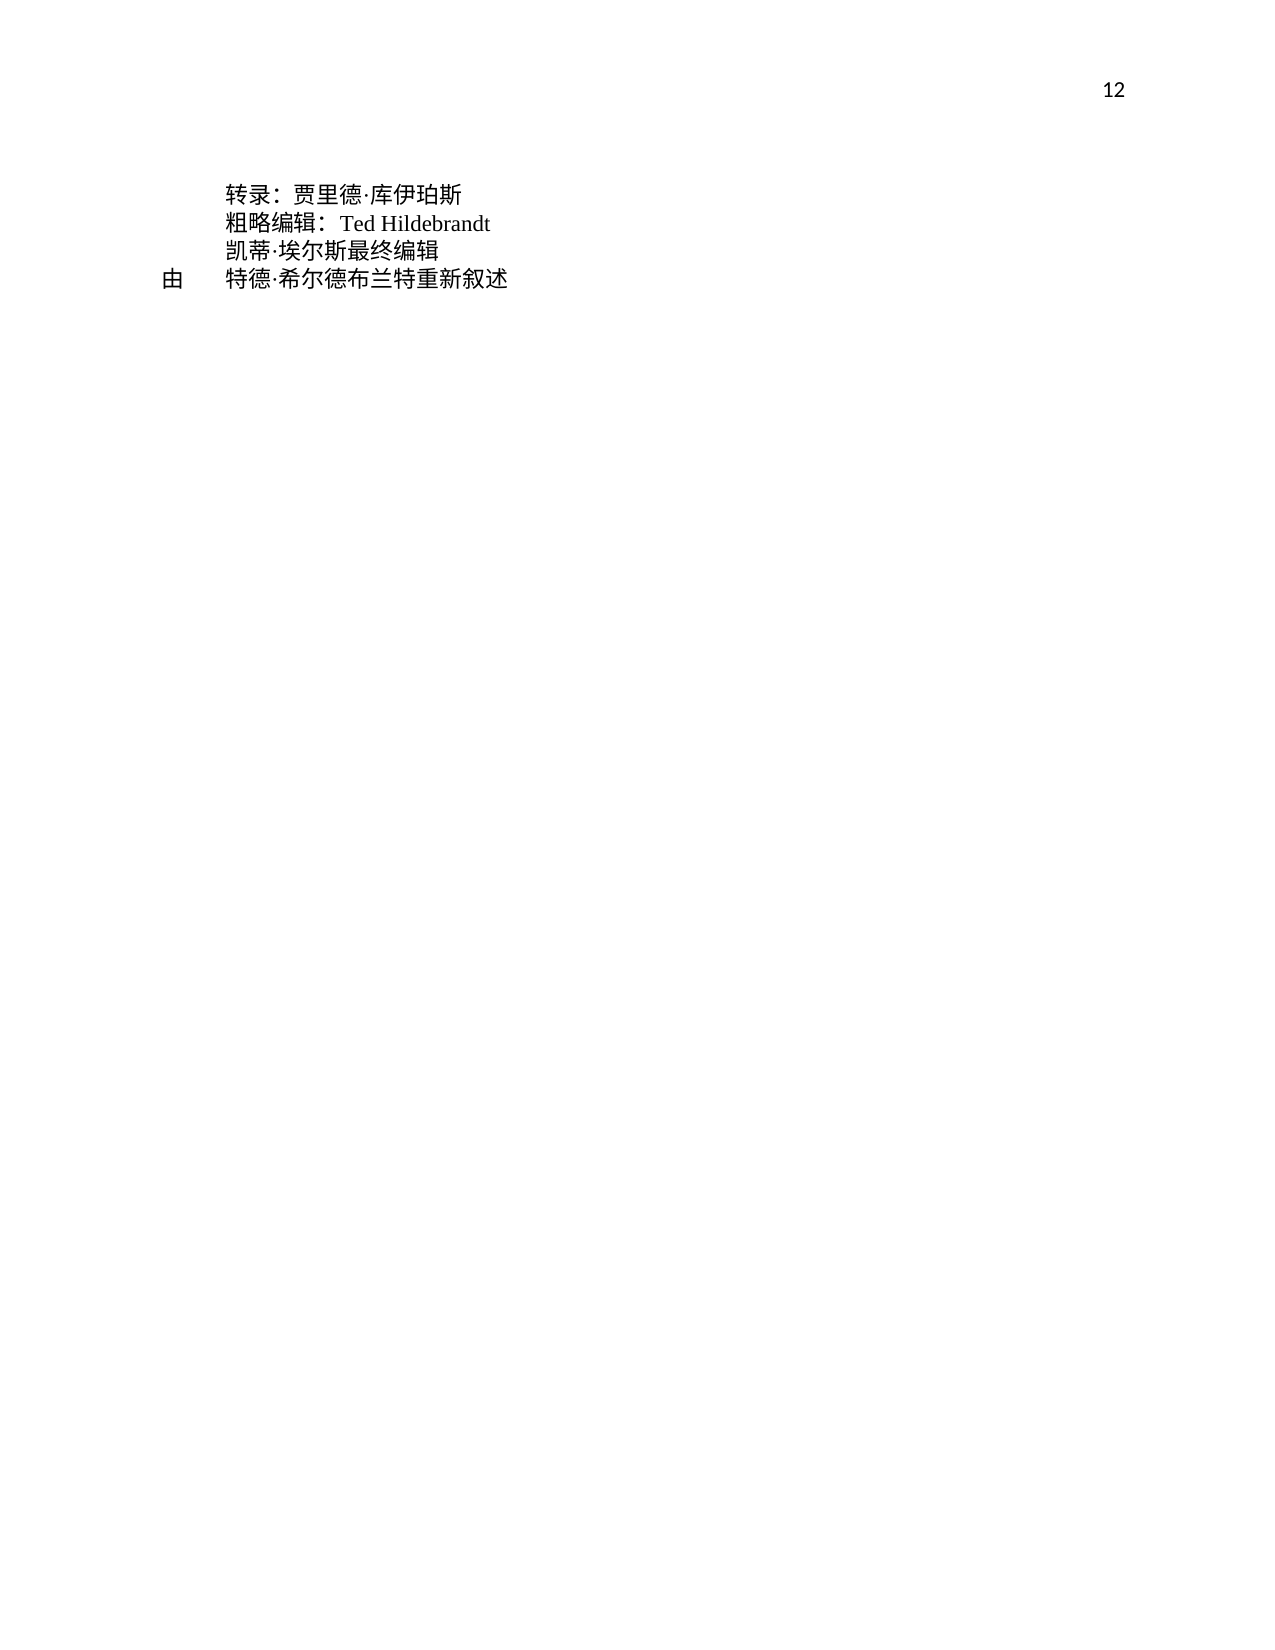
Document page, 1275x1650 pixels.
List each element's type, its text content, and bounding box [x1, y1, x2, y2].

text 转录：贾里德·库伊珀斯 粗略编辑：Ted Hildebrandt 凯蒂·埃尔斯最终编辑 由 特德·希尔德布兰特重新叙述 [150, 181, 1125, 293]
